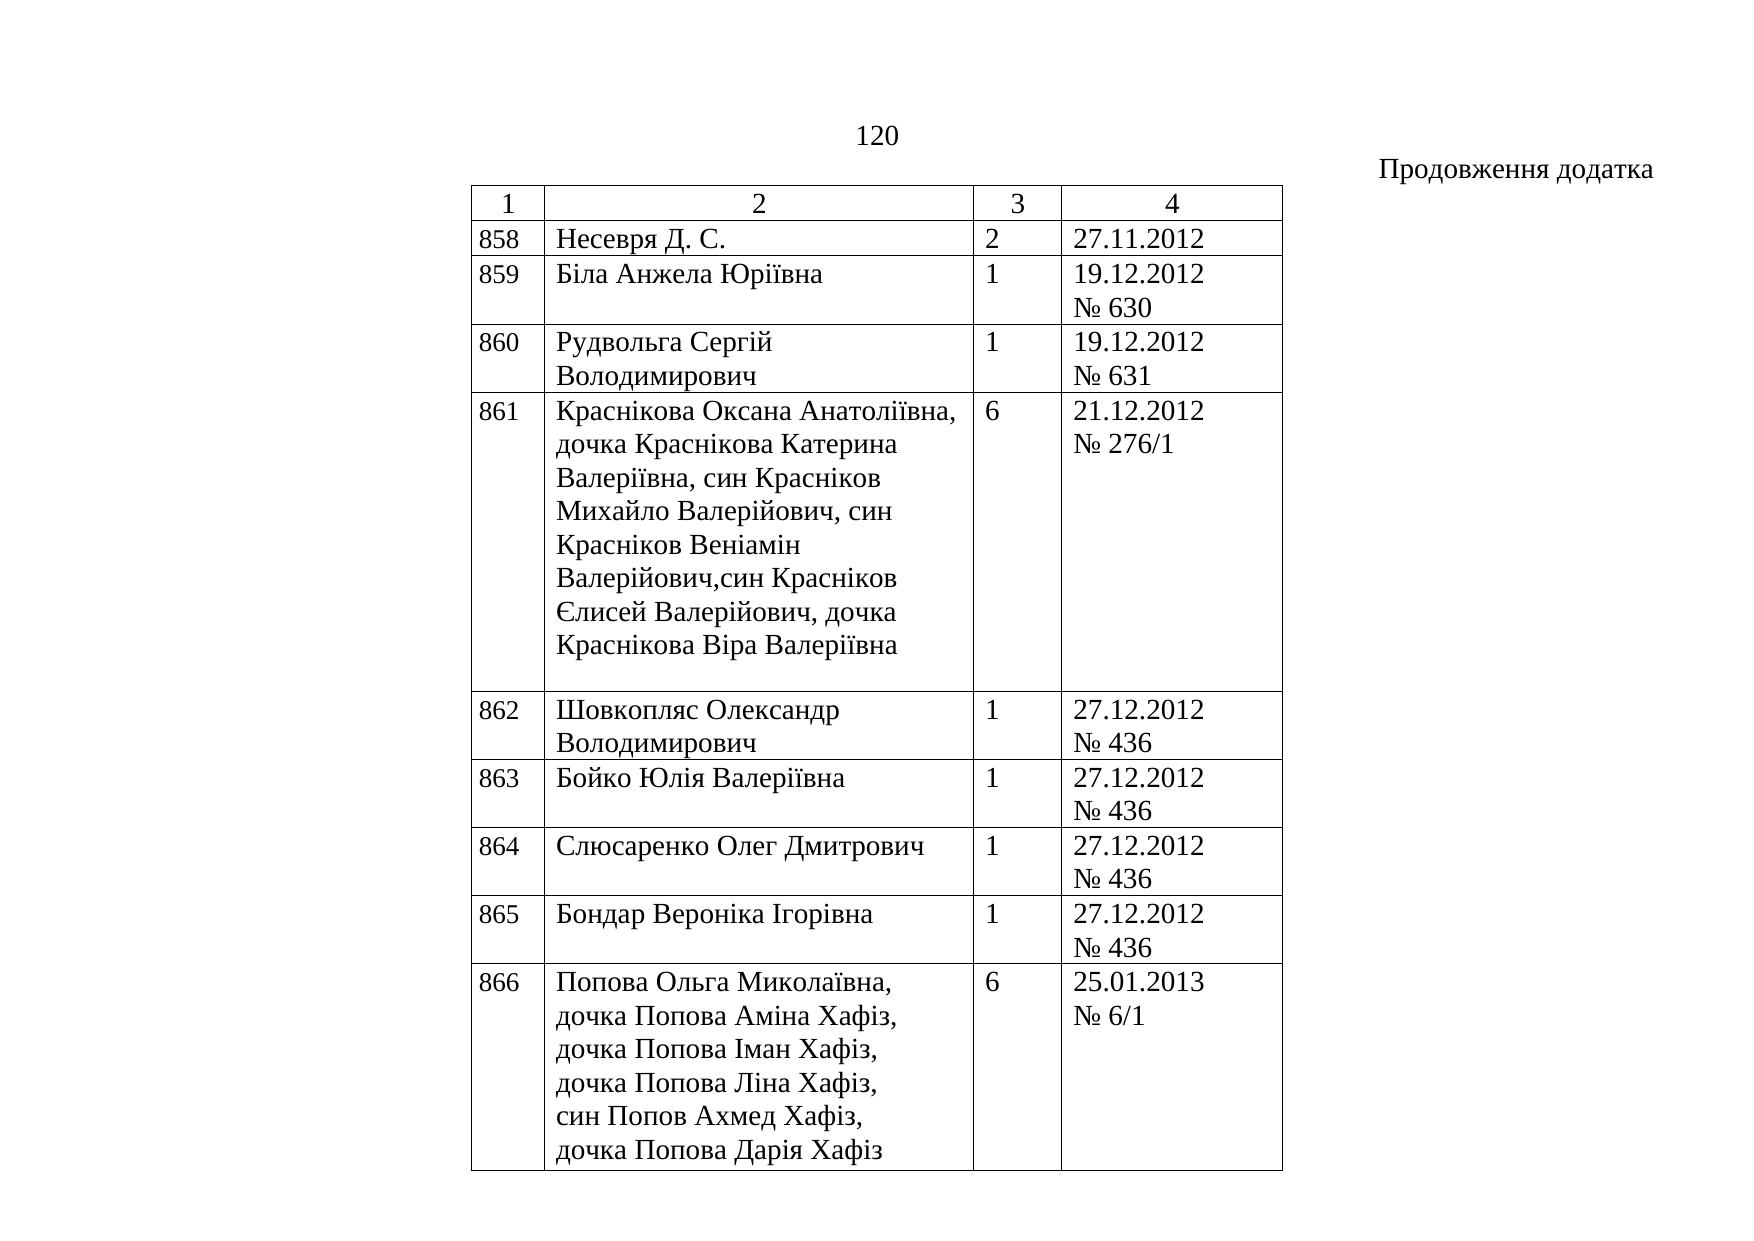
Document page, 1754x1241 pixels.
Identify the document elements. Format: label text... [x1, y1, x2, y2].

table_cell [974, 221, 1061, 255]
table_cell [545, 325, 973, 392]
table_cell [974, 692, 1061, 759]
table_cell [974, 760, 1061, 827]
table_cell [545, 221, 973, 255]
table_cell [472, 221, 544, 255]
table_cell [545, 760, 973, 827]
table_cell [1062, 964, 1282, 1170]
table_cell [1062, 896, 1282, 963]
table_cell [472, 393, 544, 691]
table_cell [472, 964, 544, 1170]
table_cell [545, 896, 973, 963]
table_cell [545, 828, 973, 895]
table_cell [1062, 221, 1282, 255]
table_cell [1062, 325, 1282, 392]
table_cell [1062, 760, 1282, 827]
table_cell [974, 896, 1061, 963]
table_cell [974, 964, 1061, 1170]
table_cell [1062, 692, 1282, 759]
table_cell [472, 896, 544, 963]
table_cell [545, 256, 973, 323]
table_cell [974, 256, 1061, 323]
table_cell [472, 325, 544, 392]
table_header 2 [545, 186, 973, 220]
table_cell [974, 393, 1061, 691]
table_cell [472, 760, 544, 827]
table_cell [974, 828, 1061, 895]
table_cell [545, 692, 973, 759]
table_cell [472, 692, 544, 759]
table_header 1 [472, 186, 544, 220]
table_header 4 [1062, 186, 1282, 220]
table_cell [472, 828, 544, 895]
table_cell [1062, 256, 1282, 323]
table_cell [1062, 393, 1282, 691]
table_header 3 [974, 186, 1061, 220]
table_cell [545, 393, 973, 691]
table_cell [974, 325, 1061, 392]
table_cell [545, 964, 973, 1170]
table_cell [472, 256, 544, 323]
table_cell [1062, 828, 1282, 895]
